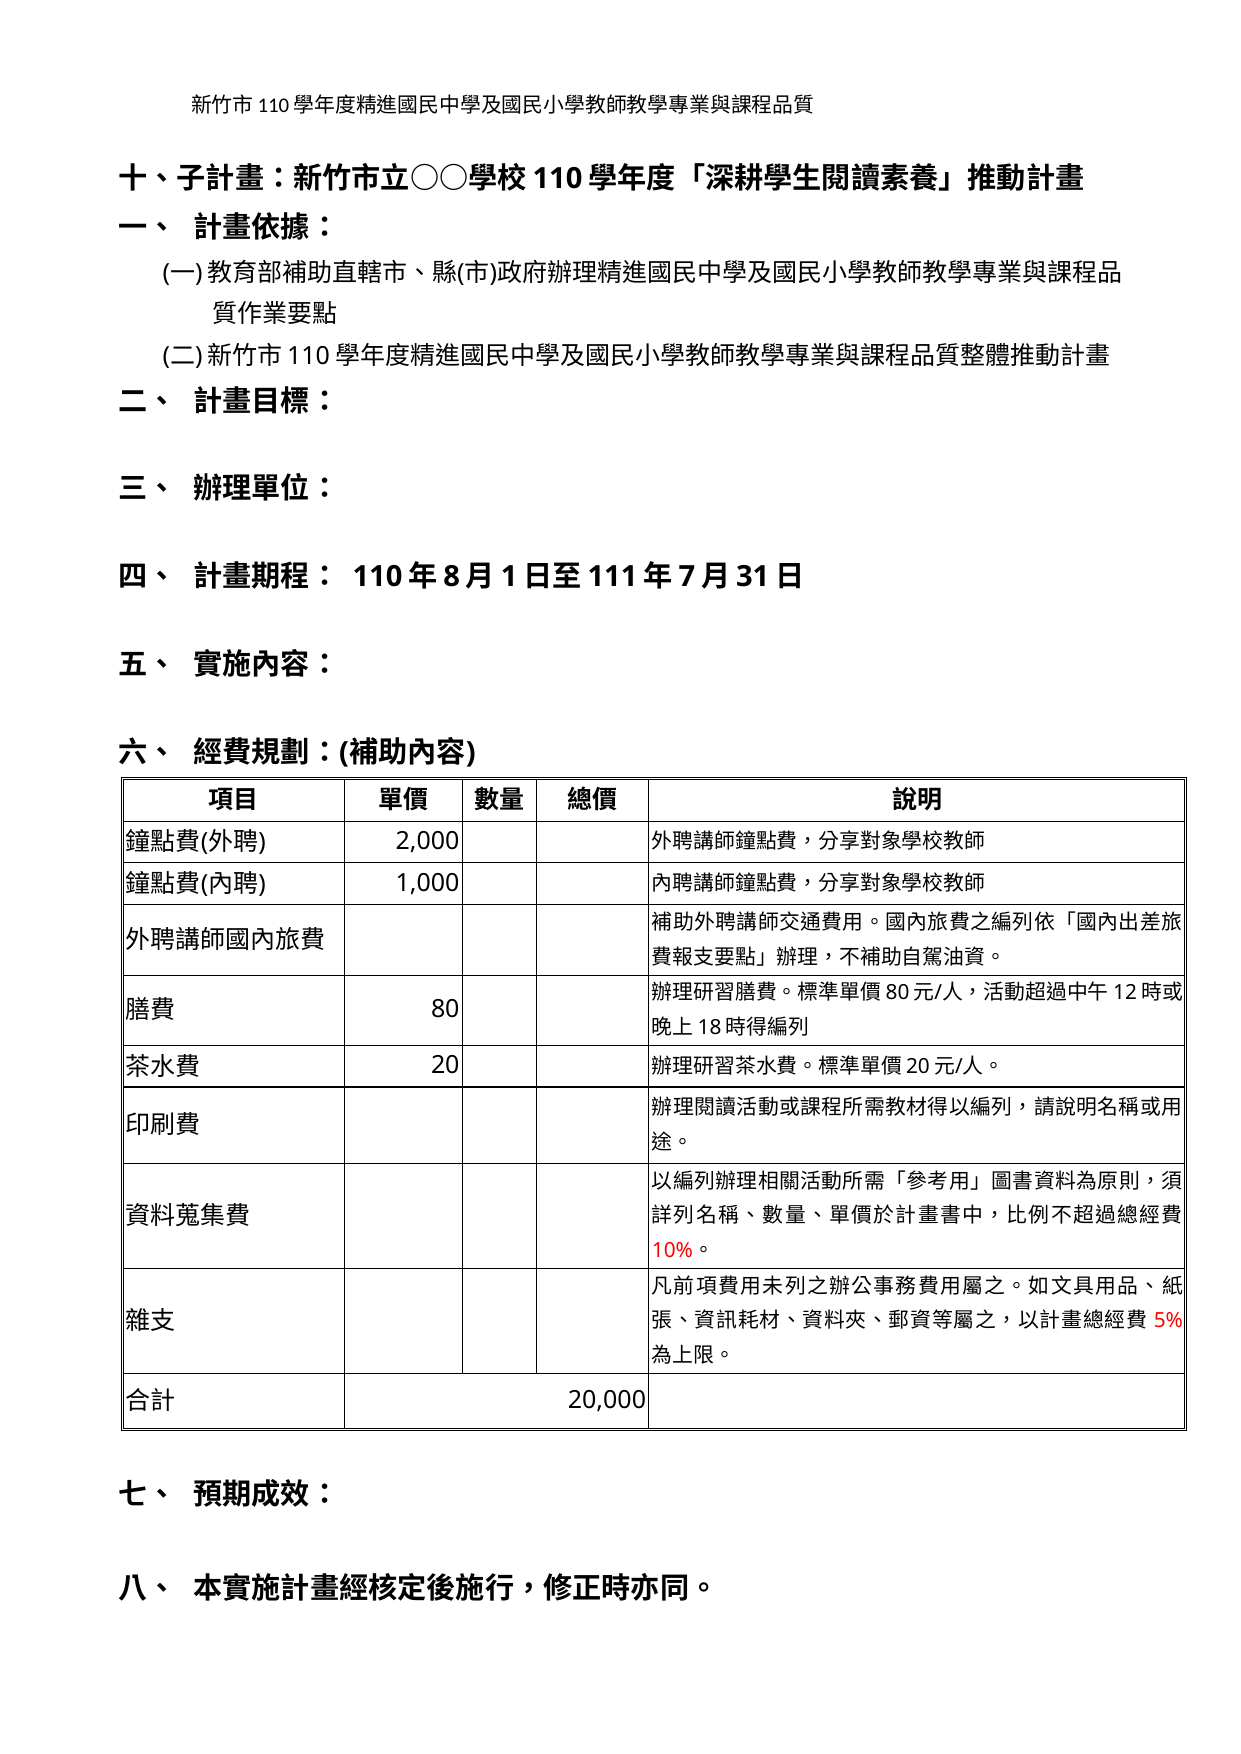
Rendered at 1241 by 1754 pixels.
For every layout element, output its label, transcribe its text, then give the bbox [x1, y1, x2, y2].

table_cell 1,000 [345, 863, 462, 904]
table_cell [345, 1269, 462, 1373]
table_cell 20 [345, 1046, 462, 1086]
list 教育部補助直轄市、縣(市)政府辦理精進國民中學及國民小學教師教學專業與課程品質作業要點 [162, 252, 1122, 330]
table_cell [537, 1164, 648, 1268]
table_cell 膳費 [124, 976, 344, 1045]
table_cell 以編列辦理相關活動所需「參考用」圖書資料為原則，須詳列名稱、數量、單價於計畫書中，比例不超過總經費10%。 [649, 1164, 1184, 1268]
table_cell 辦理閱讀活動或課程所需教材得以編列，請說明名稱或用途。 [649, 1088, 1184, 1163]
table_header 總價 [537, 780, 648, 821]
table_cell 外聘講師國內旅費 [124, 905, 344, 974]
table_cell 補助外聘講師交通費用。國內旅費之編列依「國內出差旅費報支要點」辦理，不補助自駕油資。 [649, 905, 1184, 974]
table_cell [463, 863, 536, 904]
list 本實施計畫經核定後施行，修正時亦同。 [118, 1564, 1122, 1607]
table_cell [537, 863, 648, 904]
table_cell [463, 1088, 536, 1163]
table_cell 鐘點費(內聘) [124, 863, 344, 904]
list 預期成效： [118, 1470, 1122, 1513]
list 計畫期程： 110年8月1日至111年7月31日 [118, 552, 1122, 595]
table_header 數量 [463, 780, 536, 821]
table_cell [537, 976, 648, 1045]
table_cell [537, 1046, 648, 1086]
table_cell [345, 905, 462, 974]
table_cell [463, 1046, 536, 1086]
table_cell 辦理研習膳費。標準單價80元/人，活動超過中午12時或晚上18時得編列 [649, 976, 1184, 1045]
table_cell [537, 905, 648, 974]
table_cell [463, 1164, 536, 1268]
table_cell 凡前項費用未列之辦公事務費用屬之。如文具用品、紙張、資訊耗材、資料夾、郵資等屬之，以計畫總經費5%為上限。 [649, 1269, 1184, 1373]
table_cell 外聘講師鐘點費，分享對象學校教師 [649, 822, 1184, 862]
table_cell 20,000 [345, 1374, 648, 1428]
table_cell [345, 1088, 462, 1163]
list 計畫依據： [118, 203, 1122, 246]
table_cell [463, 822, 536, 862]
table_cell 2,000 [345, 822, 462, 862]
table_header 單價 [345, 780, 462, 821]
table_cell [649, 1374, 1184, 1428]
list 辦理單位： [118, 465, 1122, 507]
table_cell 雜支 [124, 1269, 344, 1373]
table_cell 80 [345, 976, 462, 1045]
table_cell [537, 822, 648, 862]
table_cell 內聘講師鐘點費，分享對象學校教師 [649, 863, 1184, 904]
list 計畫目標： [118, 377, 1122, 419]
list 實施內容： [118, 640, 1122, 683]
list 經費規劃：(補助內容) [118, 728, 1122, 771]
table_header 說明 [649, 780, 1184, 821]
table_cell [537, 1088, 648, 1163]
table_cell 辦理研習茶水費。標準單價20元/人。 [649, 1046, 1184, 1086]
table_cell [537, 1269, 648, 1373]
table_cell 鐘點費(外聘) [124, 822, 344, 862]
table_cell 合計 [124, 1374, 344, 1428]
table_cell [463, 976, 536, 1045]
table_cell 茶水費 [124, 1046, 344, 1086]
table_cell 資料蒐集費 [124, 1164, 344, 1268]
list 新竹市110學年度精進國民中學及國民小學教師教學專業與課程品質整體推動計畫 [162, 335, 1122, 372]
table_cell [345, 1164, 462, 1268]
table_cell [463, 1269, 536, 1373]
text 十、子計畫：新竹市立○○學校110學年度「深耕學生閱讀素養」推動計畫 [118, 155, 1122, 197]
table_header 項目 [124, 780, 344, 821]
table_cell [463, 905, 536, 974]
table_cell 印刷費 [124, 1088, 344, 1163]
